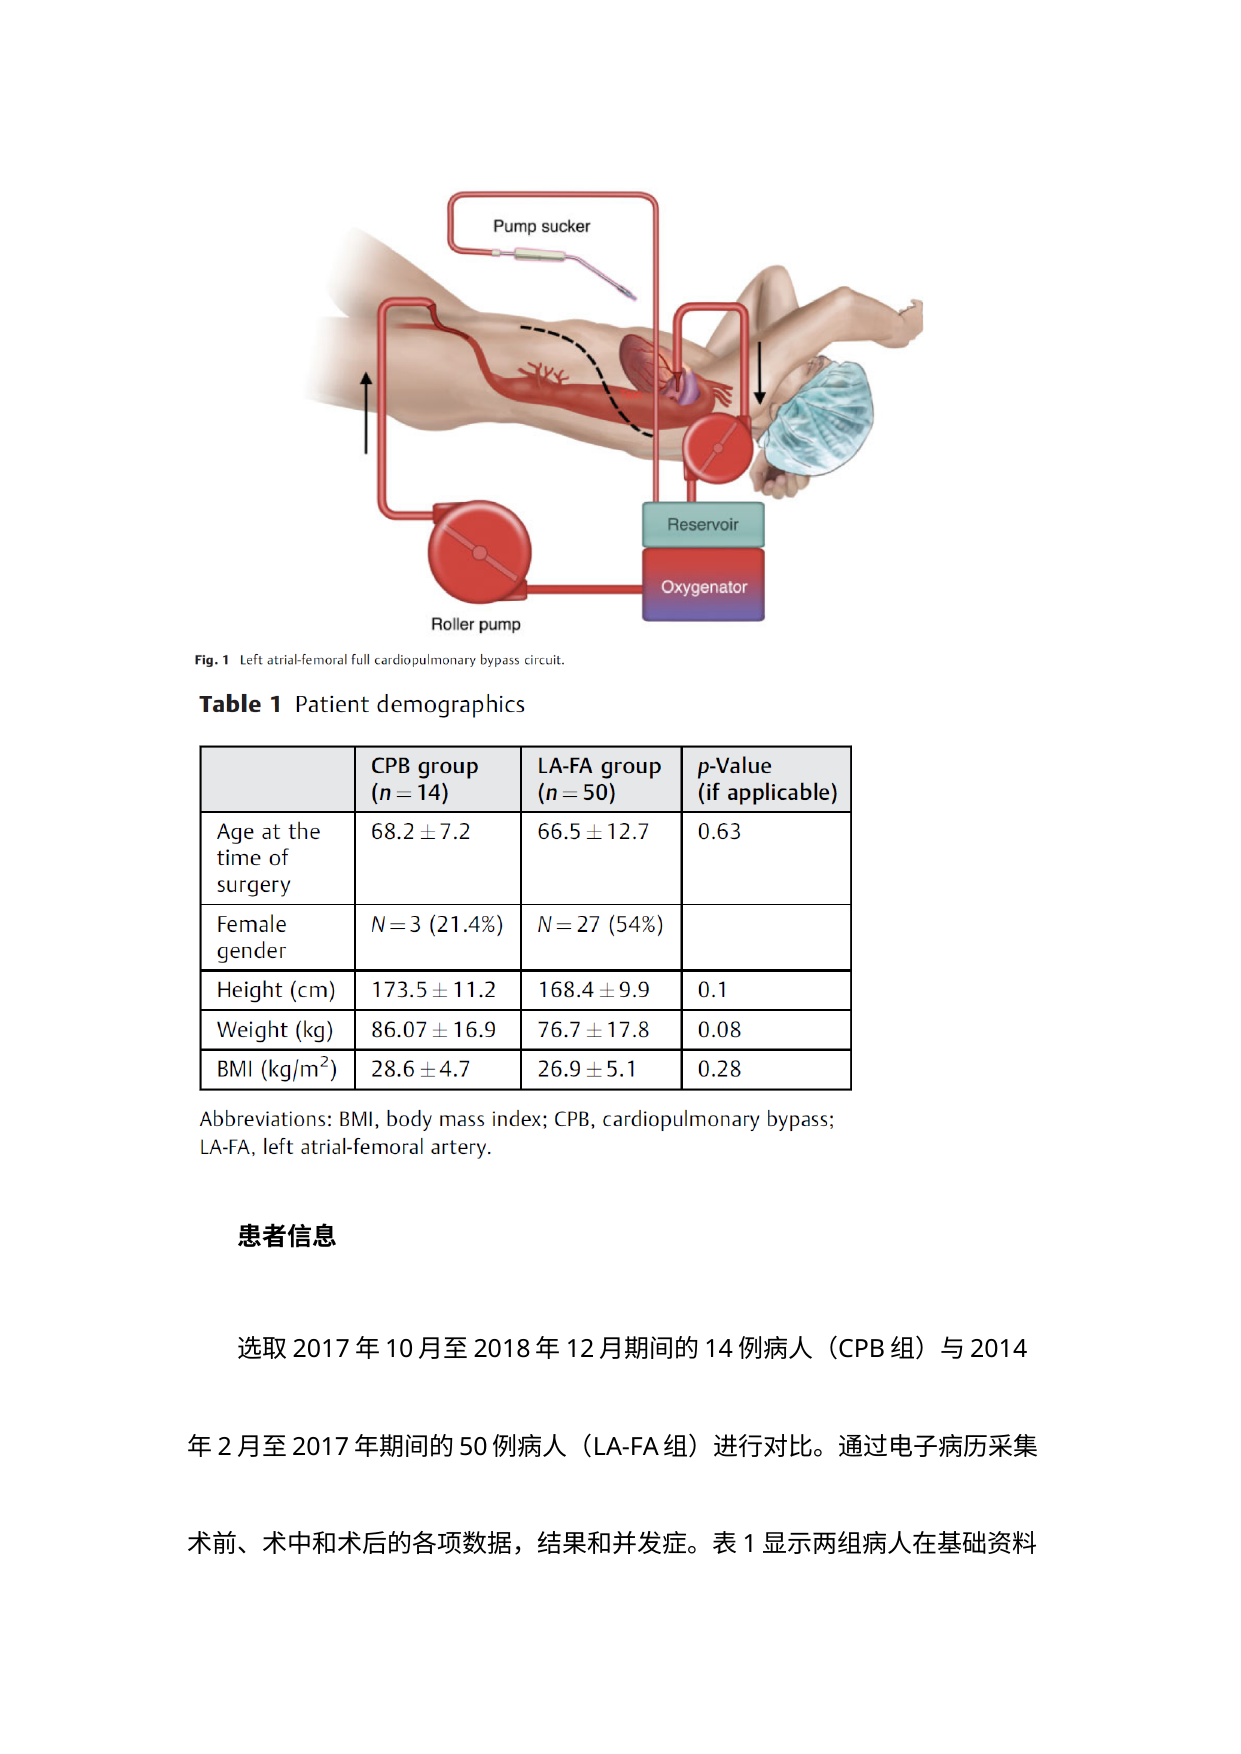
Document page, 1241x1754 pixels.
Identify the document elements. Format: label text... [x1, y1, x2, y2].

picture [187, 682, 872, 1165]
picture [187, 162, 1053, 680]
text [187, 1314, 1053, 1574]
text 患者信息 [187, 1202, 1053, 1267]
